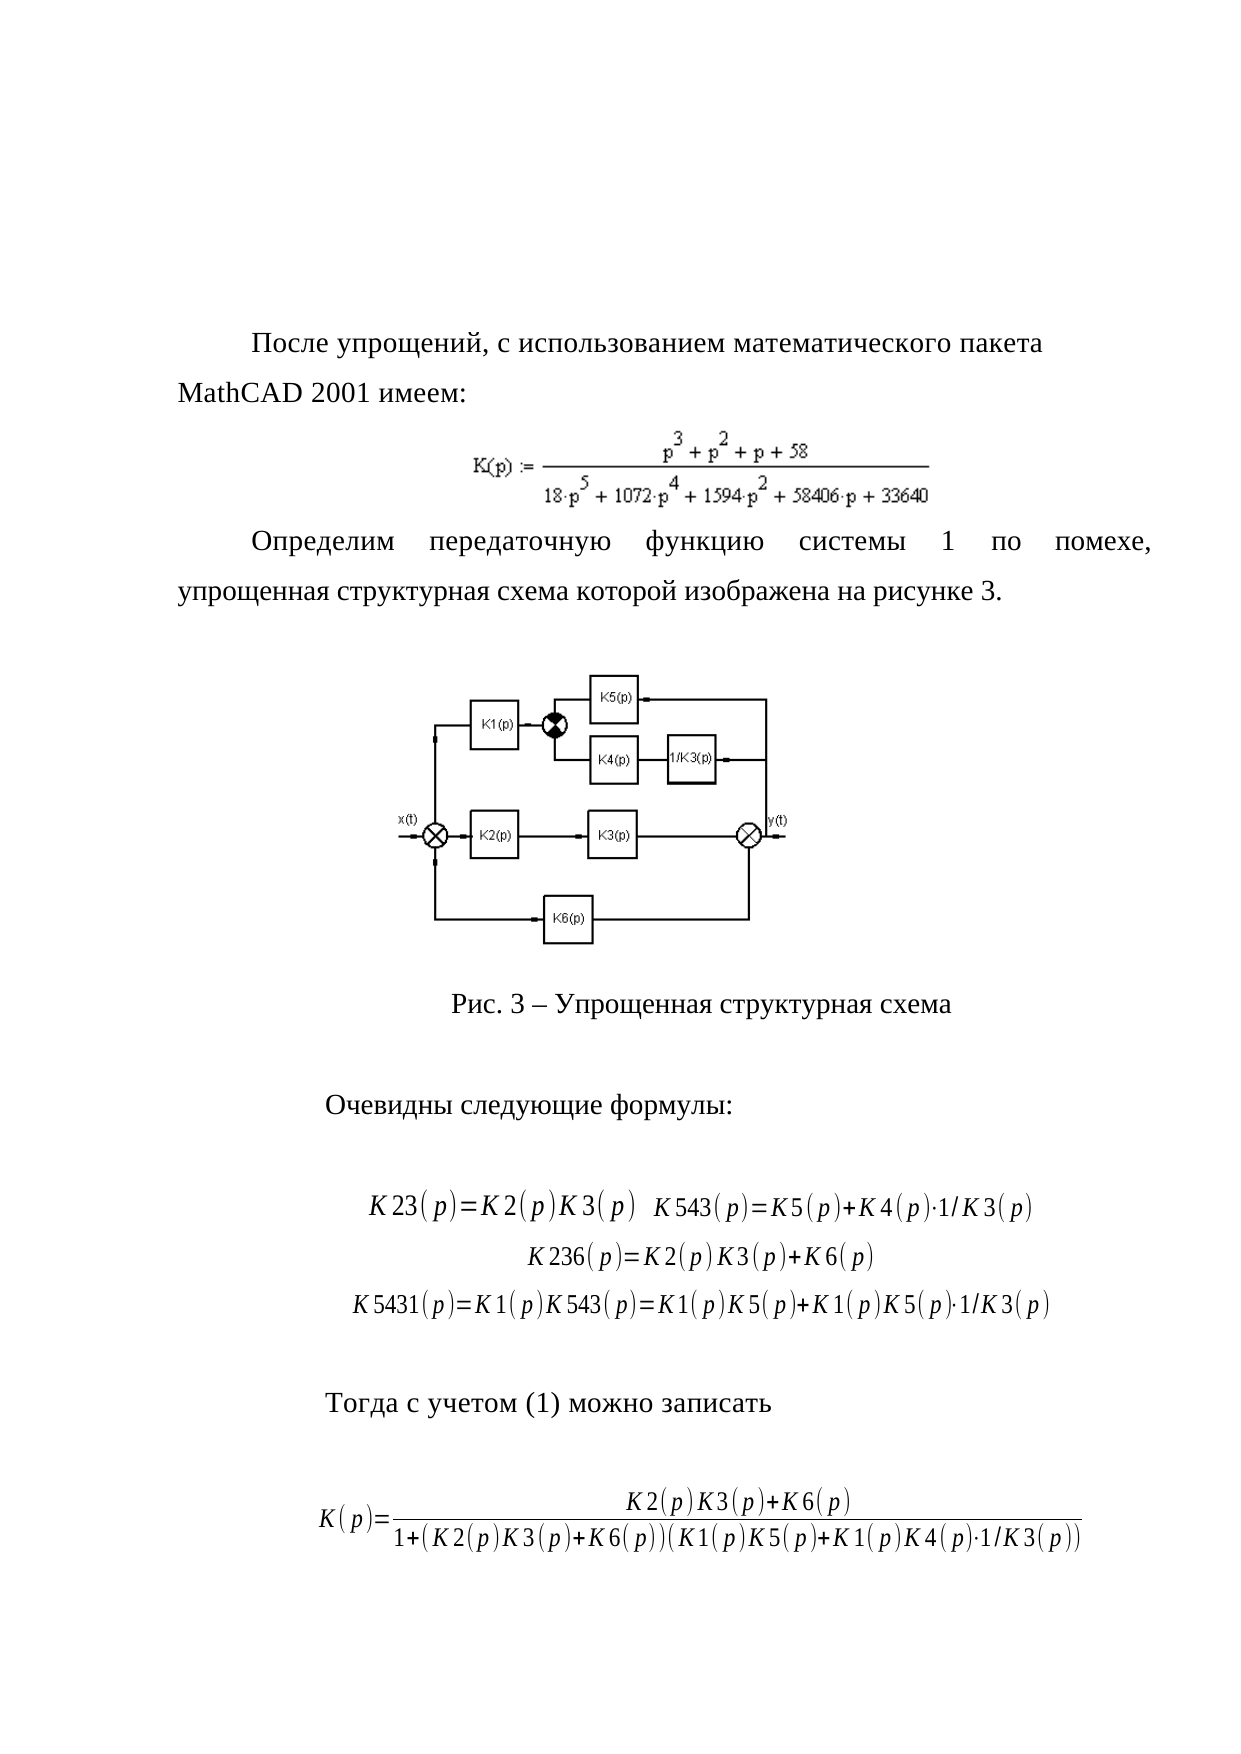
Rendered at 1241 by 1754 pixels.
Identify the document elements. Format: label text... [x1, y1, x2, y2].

picture [471, 425, 931, 509]
text Тогда с учетом (1) можно записать [177, 1385, 1152, 1418]
text Определим передаточную функцию системы 1 по помехе, упрощенная структурная схема которой изображена на рисунке 3. [177, 523, 1152, 607]
text После упрощений, с использованием математического пакета MathCAD 2001 имеем: [177, 325, 1152, 409]
text Очевидны следующие формулы: [177, 1087, 1152, 1120]
picture [391, 663, 791, 953]
